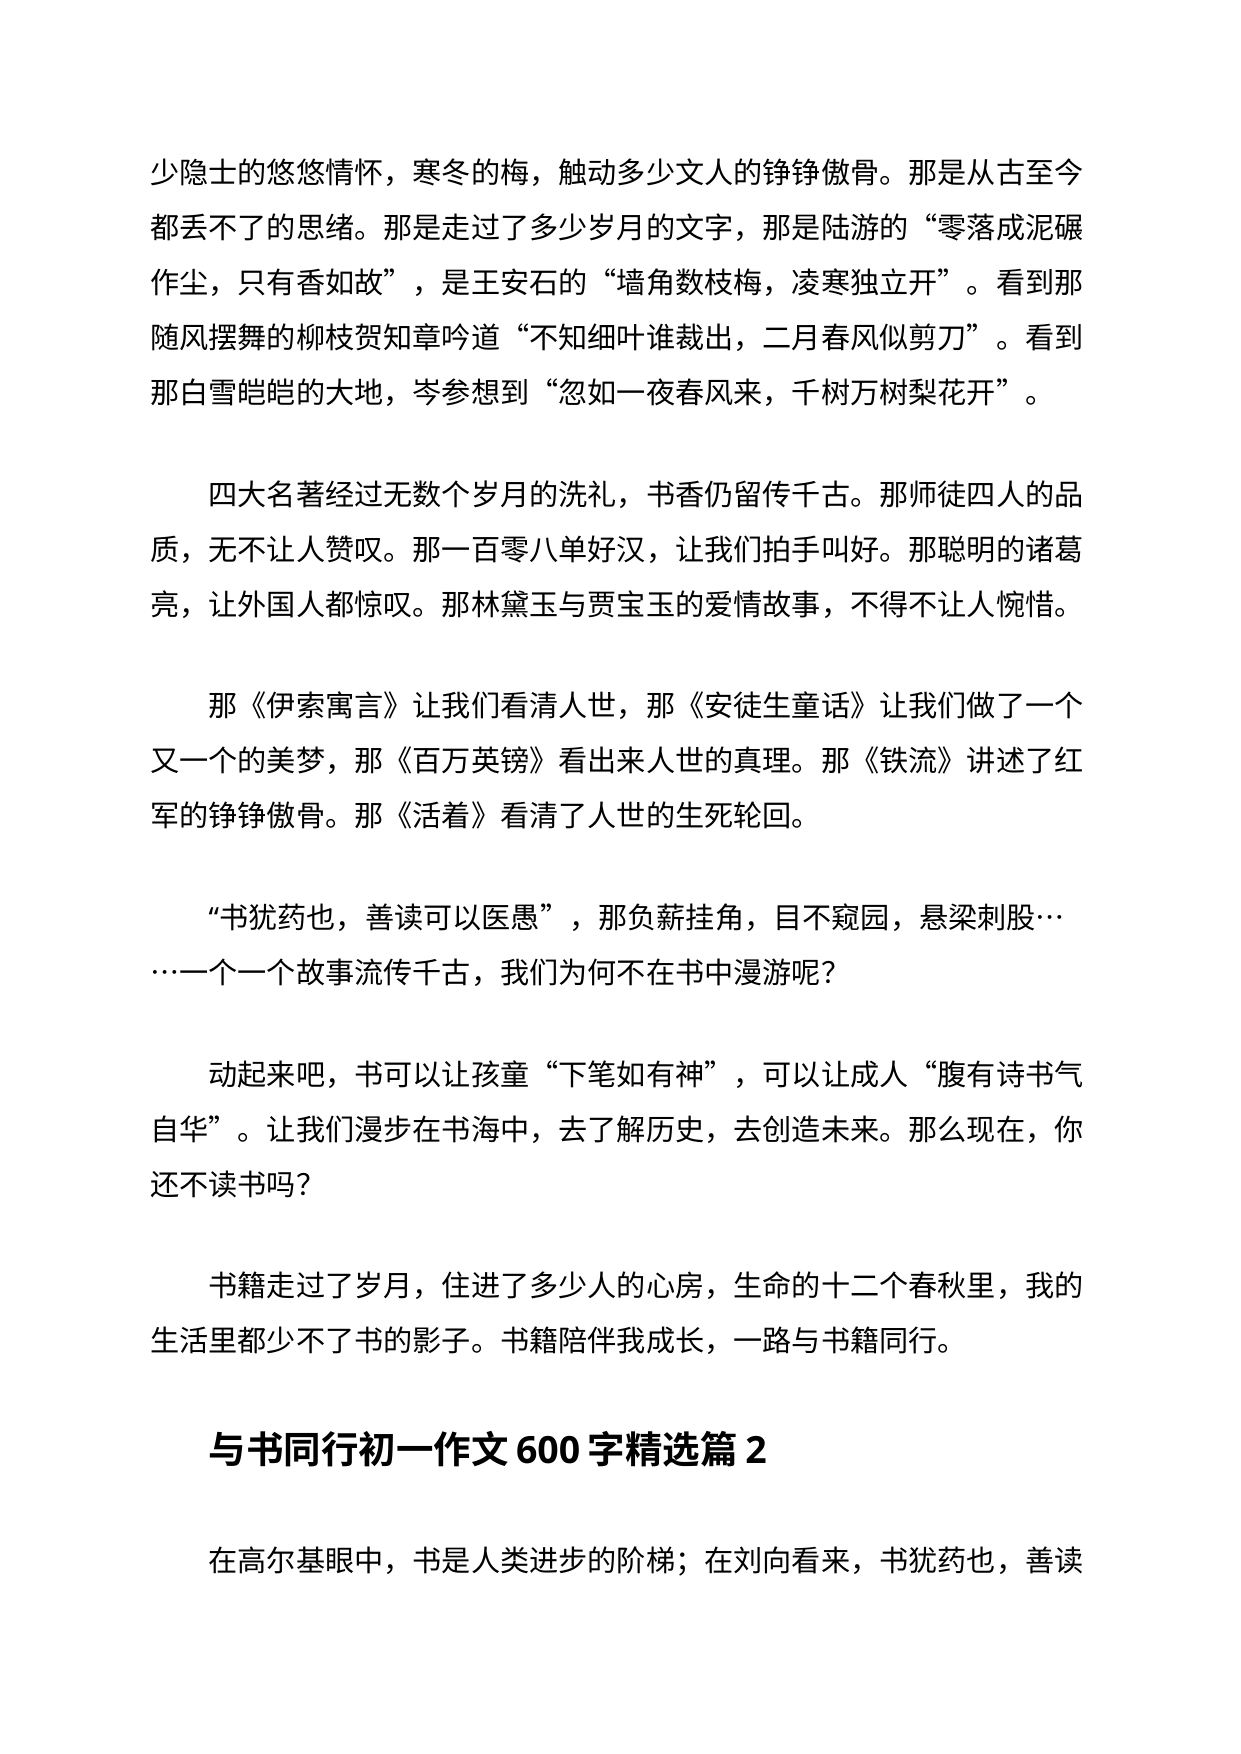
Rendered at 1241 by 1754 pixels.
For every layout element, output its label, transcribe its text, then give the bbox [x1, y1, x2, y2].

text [150, 1537, 1090, 1579]
text 动起来吧，书可以让孩童“下笔如有神”，可以让成人“腹有诗书气自华”。让我们漫步在书海中，去了解历史，去创造未来。那么现在，你还不读书吗？ [150, 1051, 1090, 1203]
text 与书同行初一作文600字精选篇2 [150, 1419, 1090, 1474]
text 那《伊索寓言》让我们看清人世，那《安徒生童话》让我们做了一个又一个的美梦，那《百万英镑》看出来人世的真理。那《铁流》讲述了红军的铮铮傲骨。那《活着》看清了人世的生死轮回。 [150, 683, 1090, 835]
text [150, 150, 1090, 412]
text 书籍走过了岁月，住进了多少人的心房，生命的十二个春秋里，我的生活里都少不了书的影子。书籍陪伴我成长，一路与书籍同行。 [150, 1263, 1090, 1360]
text “书犹药也，善读可以医愚”，那负薪挂角，目不窥园，悬梁刺股……一个一个故事流传千古，我们为何不在书中漫游呢？ [150, 894, 1090, 992]
text 四大名著经过无数个岁月的洗礼，书香仍留传千古。那师徒四人的品质，无不让人赞叹。那一百零八单好汉，让我们拍手叫好。那聪明的诸葛亮，让外国人都惊叹。那林黛玉与贾宝玉的爱情故事，不得不让人惋惜。 [150, 471, 1090, 623]
